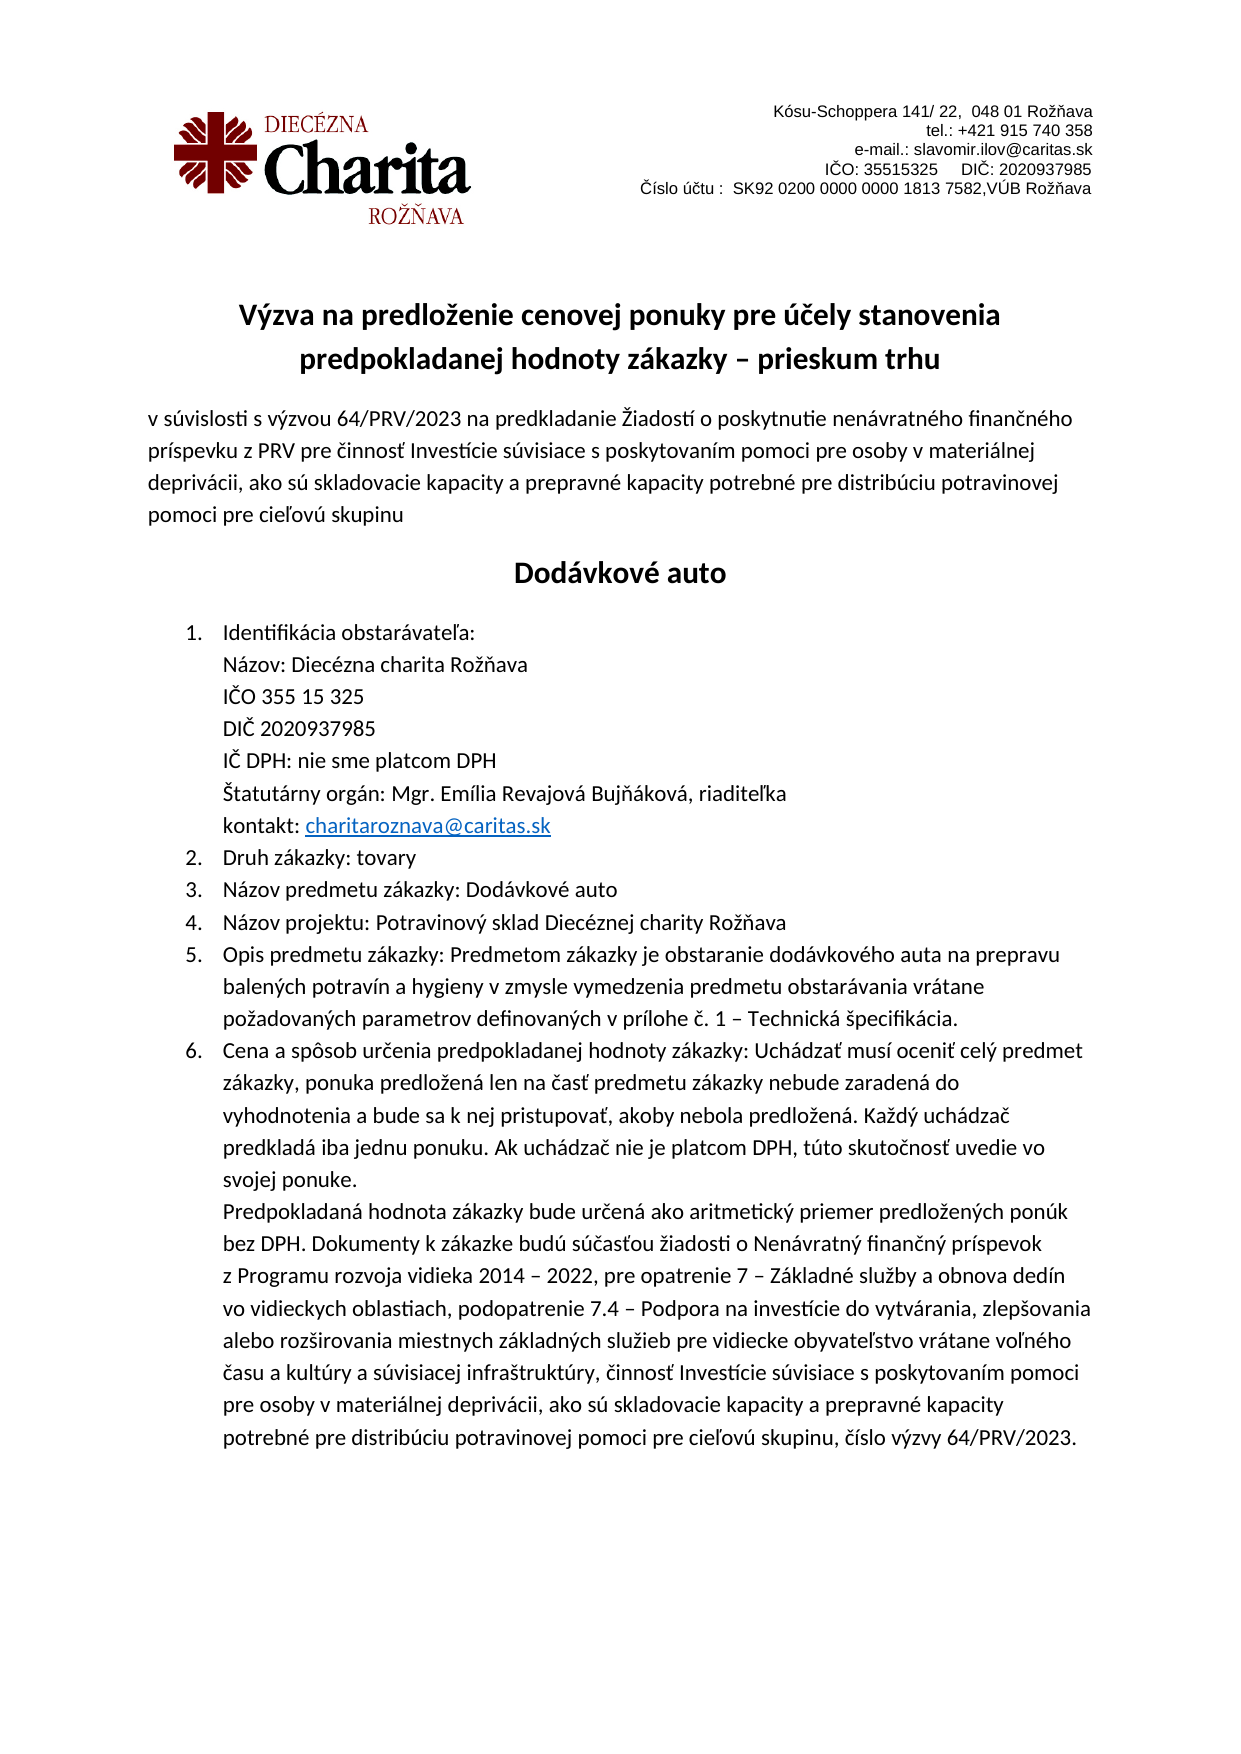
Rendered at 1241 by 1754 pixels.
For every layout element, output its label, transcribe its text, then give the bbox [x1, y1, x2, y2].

text Výzva na predloženie cenovej ponuky pre účely stanovenia predpokladanej hodnoty zákazky – prieskum trhu [148, 295, 1093, 377]
picture [161, 103, 486, 234]
list Identifikácia obstarávateľa: [185, 618, 1093, 646]
list Cena a spôsob určenia predpokladanej hodnoty zákazky: Uchádzať musí oceniť celý predmet zákazky, ponuka predložená len na časť predmetu zákazky nebude zaradená do vyhodnotenia a bude sa k nej pristupovať, akoby nebola predložená. Každý uchádzač predkladá iba jednu ponuku. Ak uchádzač nie je platcom DPH, túto skutočnosť uvedie vo svojej ponuke. [185, 1036, 1093, 1193]
list Opis predmetu zákazky: Predmetom zákazky je obstaranie dodávkového auta na prepravu balených potravín a hygieny v zmysle vymedzenia predmetu obstarávania vrátane požadovaných parametrov definovaných v prílohe č. 1 – Technická špecifikácia. [185, 940, 1093, 1032]
list DIČ 2020937985 [223, 714, 1093, 742]
text v súvislosti s výzvou 64/PRV/2023 na predkladanie Žiadostí o poskytnutie nenávratného finančného príspevku z PRV pre činnosť Investície súvisiace s poskytovaním pomoci pre osoby v materiálnej deprivácii, ako sú skladovacie kapacity a prepravné kapacity potrebné pre distribúciu potravinovej pomoci pre cieľovú skupinu [148, 404, 1093, 528]
list kontakt: charitaroznava@caritas.sk [223, 811, 1093, 839]
list Predpokladaná hodnota zákazky bude určená ako aritmetický priemer predložených ponúk bez DPH. Dokumenty k zákazke budú súčasťou žiadosti o Nenávratný finančný príspevok z Programu rozvoja vidieka 2014 – 2022, pre opatrenie 7 – Základné služby a obnova dedín vo vidieckych oblastiach, podopatrenie 7.4 – Podpora na investície do vytvárania, zlepšovania alebo rozširovania miestnych základných služieb pre vidiecke obyvateľstvo vrátane voľného času a kultúry a súvisiacej infraštruktúry, činnosť Investície súvisiace s poskytovaním pomoci pre osoby v materiálnej deprivácii, ako sú skladovacie kapacity a prepravné kapacity potrebné pre distribúciu potravinovej pomoci pre cieľovú skupinu, číslo výzvy 64/PRV/2023. [223, 1197, 1093, 1451]
list Názov: Diecézna charita Rožňava [223, 650, 1093, 678]
list IČO 355 15 325 [223, 682, 1093, 710]
text Dodávkové auto [148, 553, 1093, 591]
list Štatutárny orgán: Mgr. Emília Revajová Bujňáková, riaditeľka [223, 779, 1093, 807]
list Druh zákazky: tovary [185, 843, 1093, 871]
list IČ DPH: nie sme platcom DPH [223, 747, 1093, 775]
list Názov projektu: Potravinový sklad Diecéznej charity Rožňava [185, 908, 1093, 936]
list Názov predmetu zákazky: Dodávkové auto [185, 875, 1093, 903]
